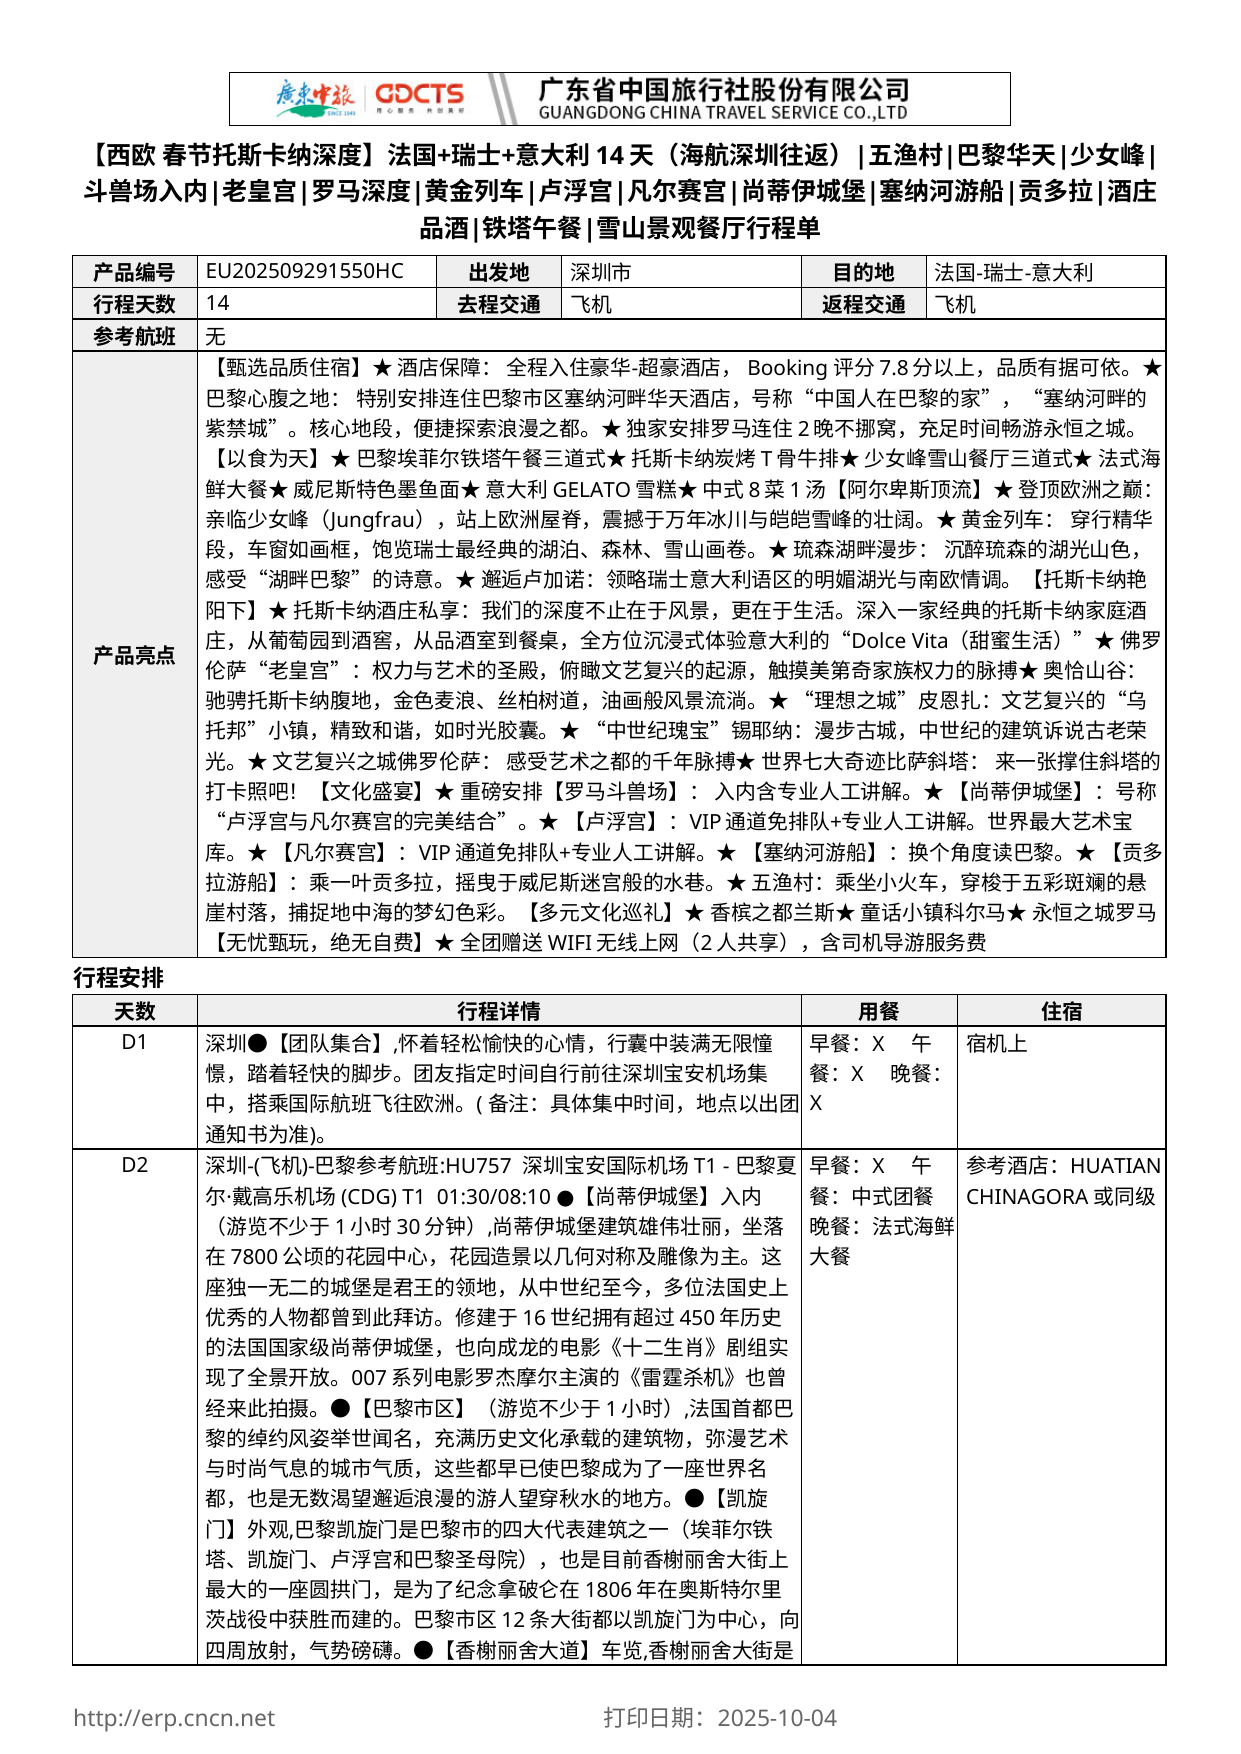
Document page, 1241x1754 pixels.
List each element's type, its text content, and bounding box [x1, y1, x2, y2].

table_header 用餐 [802, 995, 957, 1025]
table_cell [802, 1150, 957, 1664]
table_header 行程详情 [198, 995, 801, 1025]
table_cell 宿机上 [958, 1027, 1165, 1148]
table_header 深圳市 [562, 256, 801, 287]
table_cell 【甄选品质住宿】 [198, 352, 1165, 957]
table_header 住宿 [958, 995, 1165, 1025]
table_cell 无 [198, 320, 1165, 350]
picture [230, 73, 1010, 125]
table_cell 深圳-(飞机)-巴黎 [198, 1150, 801, 1664]
table_cell 产品亮点 [73, 352, 197, 957]
table_cell 深圳 [198, 1027, 801, 1148]
table_cell D2 [73, 1150, 197, 1664]
table_cell 14 [198, 288, 436, 318]
table_cell 返程交通 [802, 288, 926, 318]
table_cell 飞机 [562, 288, 801, 318]
table_cell 参考航班 [73, 320, 197, 350]
text 【西欧 春节托斯卡纳深度】法国+瑞士+意大利14天（海航深圳往返）|五渔村|巴黎华天|少女峰|斗兽场入内|老皇宫|罗马深度|黄金列车|卢浮宫|凡尔赛宫|尚蒂伊城堡|塞纳河游船|贡多拉|酒庄品酒|铁塔午餐|雪山景观餐厅行程单 [73, 136, 1167, 244]
table_cell D1 [73, 1027, 197, 1148]
table_cell 飞机 [927, 288, 1165, 318]
table_header 目的地 [802, 256, 926, 287]
table_header 产品编号 [73, 256, 197, 287]
table_header 法国-瑞士-意大利 [927, 256, 1165, 287]
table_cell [958, 1150, 1165, 1664]
table_cell 行程天数 [73, 288, 197, 318]
table_cell 去程交通 [437, 288, 561, 318]
table_header EU202509291550HC [198, 256, 436, 287]
table_header 天数 [73, 995, 197, 1025]
text 行程安排 [73, 959, 1167, 993]
table_header 出发地 [437, 256, 561, 287]
table_cell 早餐：X 午餐：X 晚餐：X [802, 1027, 957, 1148]
